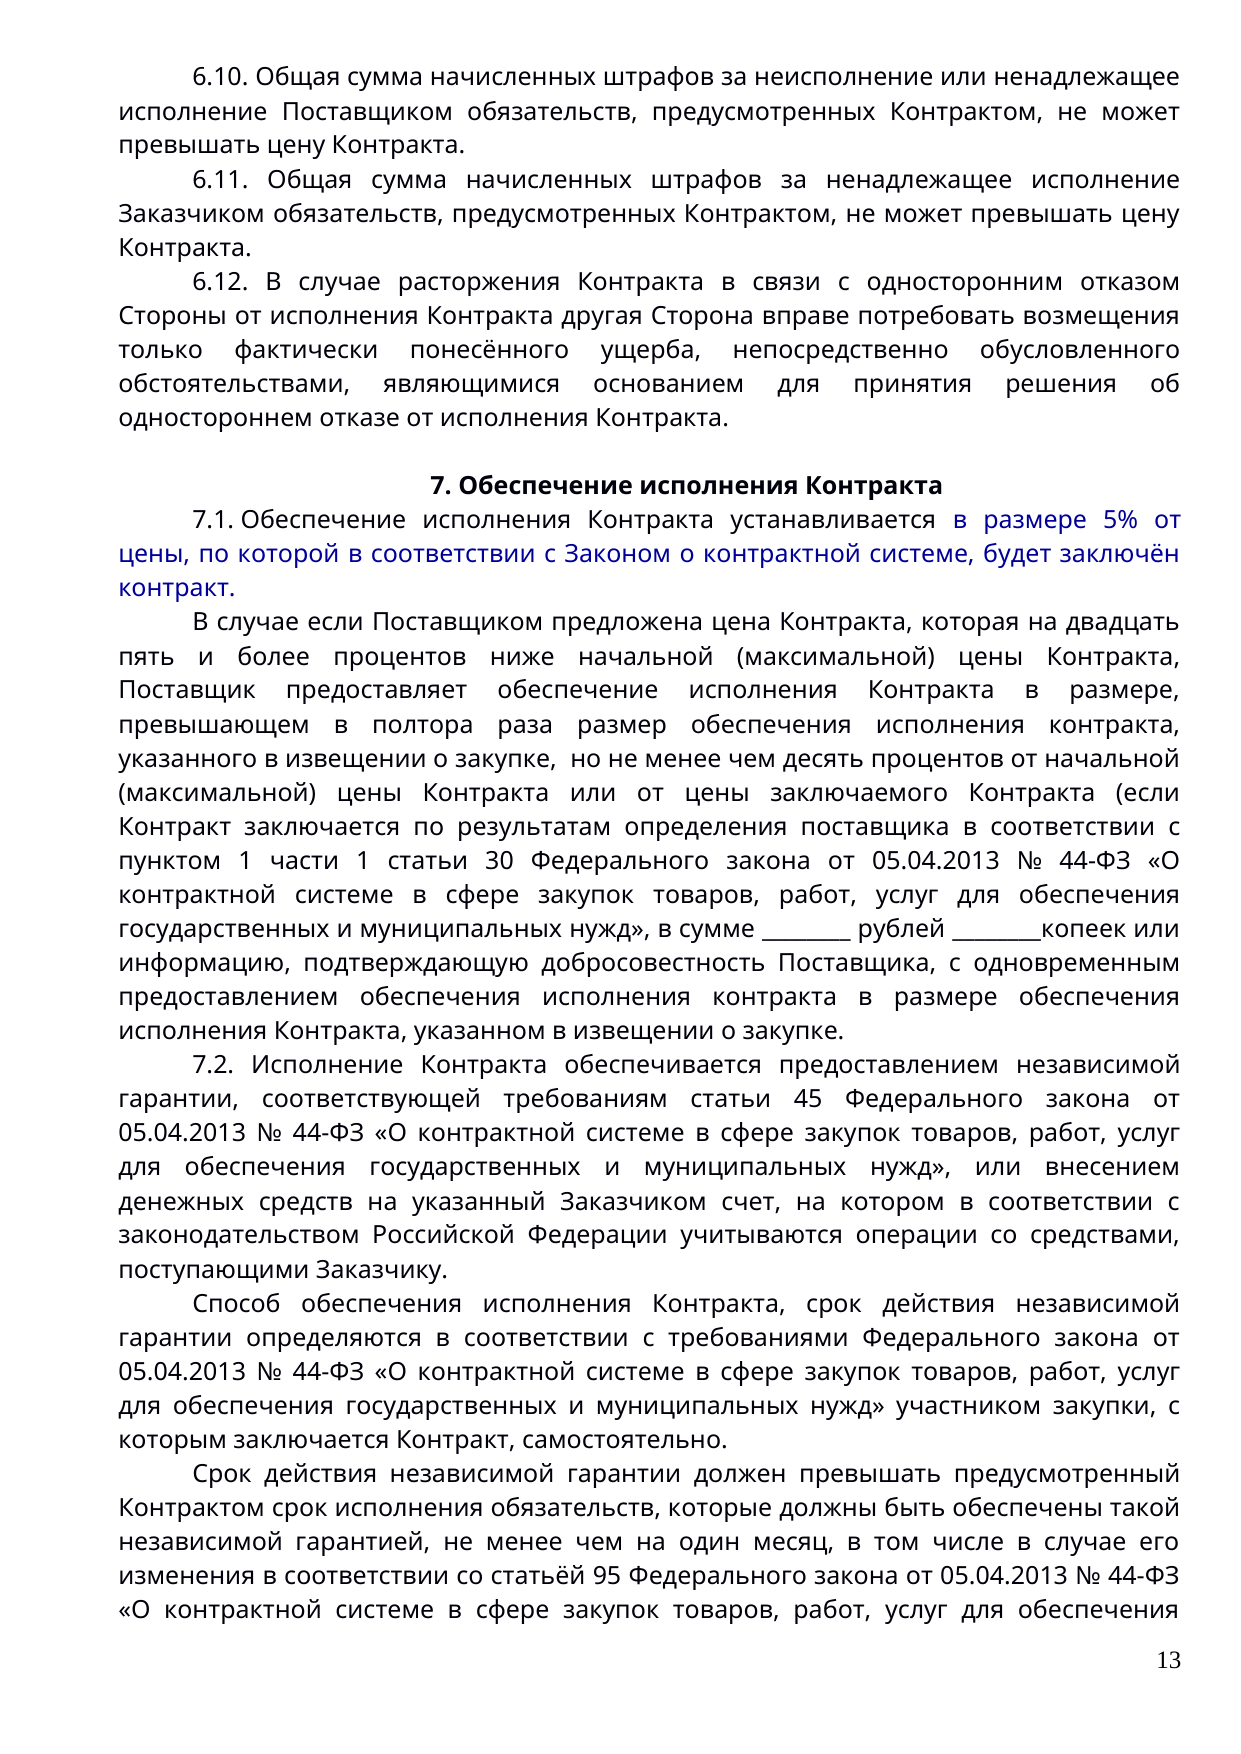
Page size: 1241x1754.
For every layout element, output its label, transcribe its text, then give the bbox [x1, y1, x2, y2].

text 6.10. Общая сумма начисленных штрафов за неисполнение или ненадлежащее исполнение Поставщиком обязательств, предусмотренных Контрактом, не может превышать цену Контракта. [118, 59, 1181, 161]
text В случае если Поставщиком предложена цена Контракта, которая на двадцать пять и более процентов ниже начальной (максимальной) цены Контракта, Поставщик предоставляет обеспечение исполнения Контракта в размере, превышающем в полтора раза размер обеспечения исполнения контракта, указанного в извещении о закупке, но не менее чем десять процентов от начальной (максимальной) цены Контракта или от цены заключаемого Контракта (если Контракт заключается по результатам определения поставщика в соответствии с пунктом 1 части 1 статьи 30 Федерального закона от 05.04.2013 № 44-ФЗ «О контрактной системе в сфере закупок товаров, работ, услуг для обеспечения государственных и муниципальных нужд», в сумме ________ рублей ________копеек или информацию, подтверждающую добросовестность Поставщика, с одновременным предоставлением обеспечения исполнения контракта в размере обеспечения исполнения Контракта, указанном в извещении о закупке. [118, 604, 1181, 1047]
text 6.12. В случае расторжения Контракта в связи с односторонним отказом Стороны от исполнения Контракта другая Сторона вправе потребовать возмещения только фактически понесённого ущерба, непосредственно обусловленного обстоятельствами, являющимися основанием для принятия решения об одностороннем отказе от исполнения Контракта. [118, 263, 1181, 434]
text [118, 1456, 1181, 1626]
text 6.11. Общая сумма начисленных штрафов за ненадлежащее исполнение Заказчиком обязательств, предусмотренных Контрактом, не может превышать цену Контракта. [118, 161, 1181, 263]
text 7. Обеспечение исполнения Контракта [118, 468, 1181, 502]
text Способ обеспечения исполнения Контракта, срок действия независимой гарантии определяются в соответствии с требованиями Федерального закона от 05.04.2013 № 44-ФЗ «О контрактной системе в сфере закупок товаров, работ, услуг для обеспечения государственных и муниципальных нужд» участником закупки, с которым заключается Контракт, самостоятельно. [118, 1285, 1181, 1456]
text 7.2. Исполнение Контракта обеспечивается предоставлением независимой гарантии, соответствующей требованиям статьи 45 Федерального закона от 05.04.2013 № 44-ФЗ «О контрактной системе в сфере закупок товаров, работ, услуг для обеспечения государственных и муниципальных нужд», или внесением денежных средств на указанный Заказчиком счет, на котором в соответствии с законодательством Российской Федерации учитываются операции со средствами, поступающими Заказчику. [118, 1047, 1181, 1285]
text 7.1. Обеспечение исполнения Контракта устанавливается в размере 5% от цены, по которой в соответствии с Законом о контрактной системе, будет заключён контракт. [118, 502, 1181, 604]
